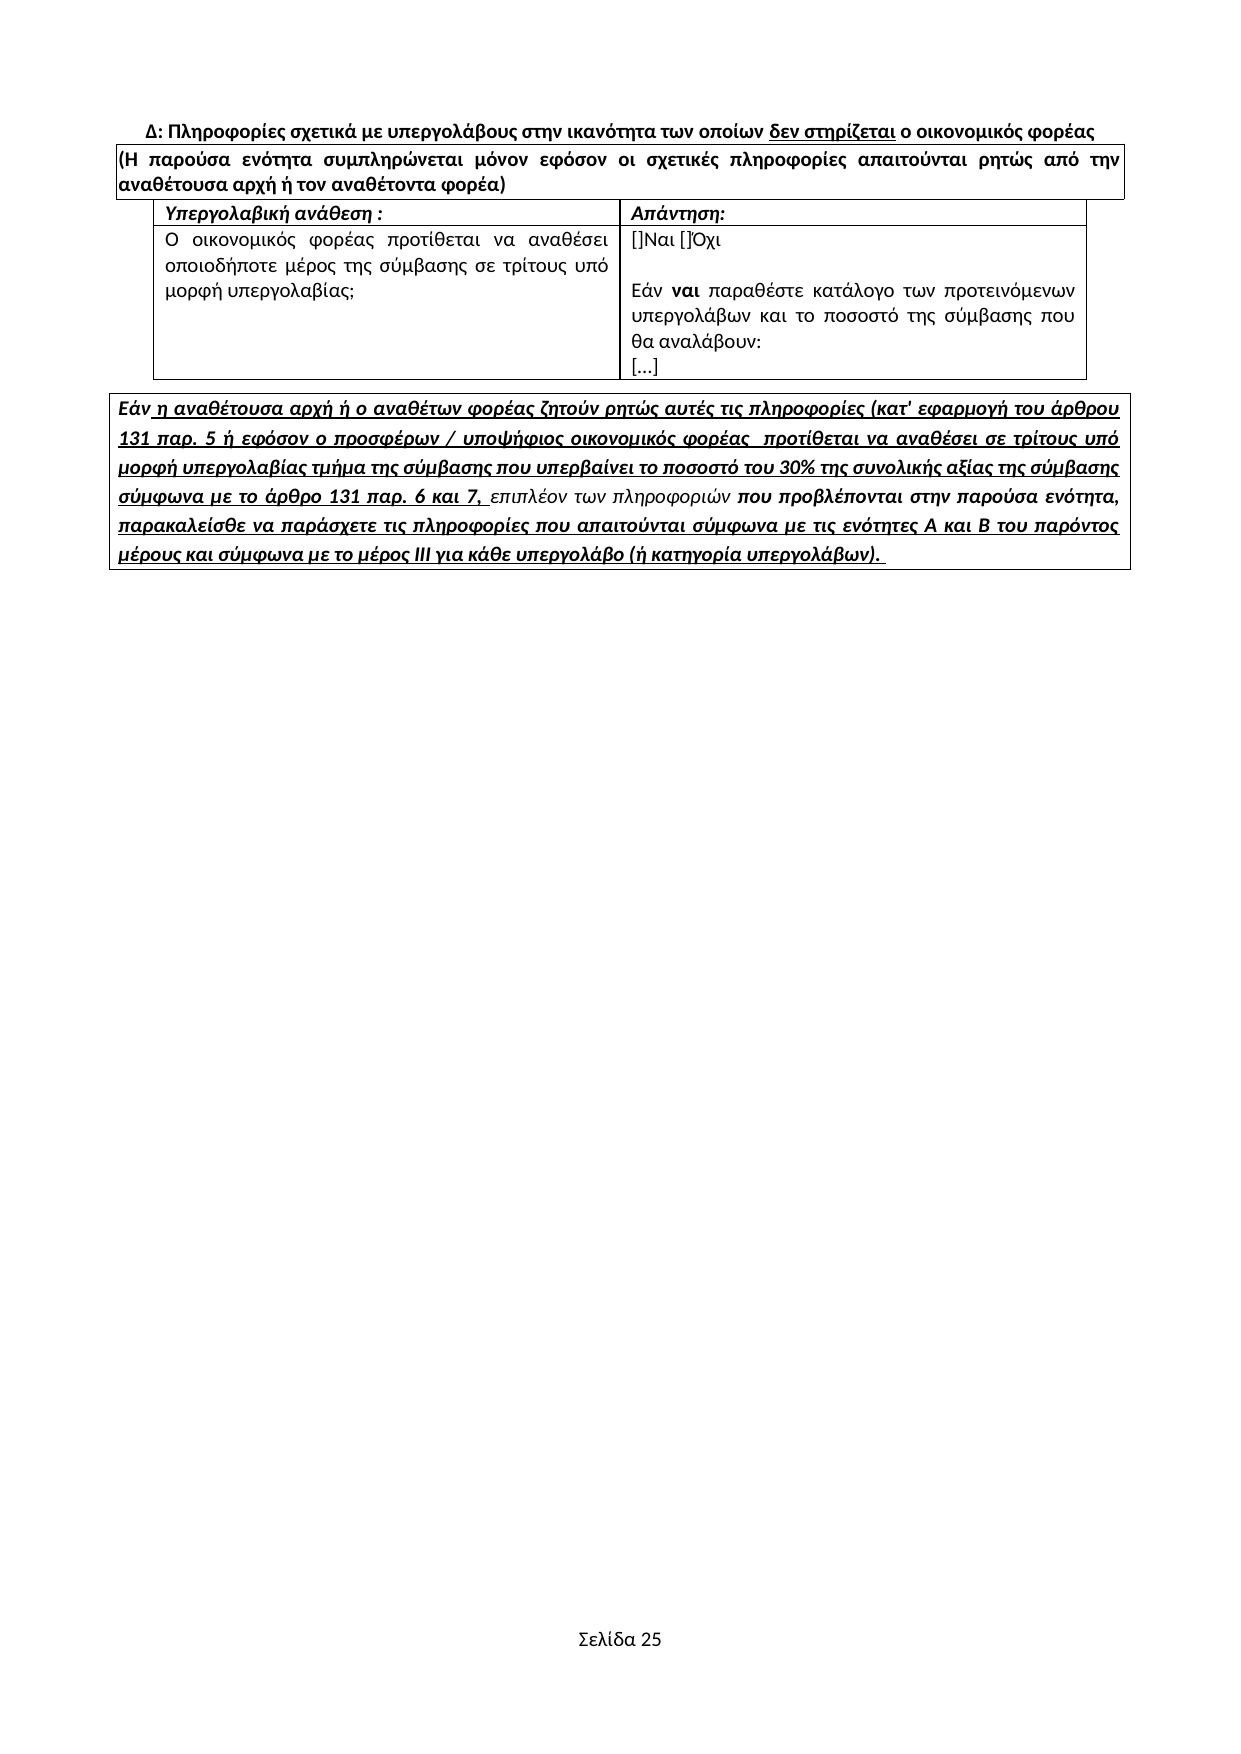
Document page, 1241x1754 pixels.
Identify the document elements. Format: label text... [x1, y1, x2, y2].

text Δ: Πληροφορίες σχετικά με υπεργολάβους στην ικανότητα των οποίων δεν στηρίζεται ο οικονομικός φορέας [118, 118, 1122, 143]
table_header Υπεργολαβική ανάθεση : [154, 200, 619, 225]
table_header Απάντηση: [621, 200, 1086, 225]
table_cell []Ναι []Όχι Εάν ναι παραθέστε κατάλογο των προτεινόμενων υπεργολάβων και το ποσοστό της σύμβασης που θα αναλάβουν: […] [621, 226, 1086, 379]
text Εάν η αναθέτουσα αρχή ή ο αναθέτων φορέας ζητούν ρητώς αυτές τις πληροφορίες (κατ' εφαρμογή του άρθρου 131 παρ. 5 ή εφόσον ο προσφέρων / υποψήφιος οικονομικός φορέας προτίθεται να αναθέσει σε τρίτους υπό μορφή υπεργολαβίας τμήμα της σύμβασης που υπερβαίνει το ποσοστό του 30% της συνολικής αξίας της σύμβασης σύμφωνα με το άρθρο 131 παρ. 6 και 7, επιπλέον των πληροφοριών που προβλέπονται στην παρούσα ενότητα, παρακαλείσθε να παράσχετε τις πληροφορίες που απαιτούνται σύμφωνα με τις ενότητες Α και Β του παρόντος μέρους και σύμφωνα με το μέρος ΙΙΙ για κάθε υπεργολάβο (ή κατηγορία υπεργολάβων). [110, 394, 1130, 569]
text (Η παρούσα ενότητα συμπληρώνεται μόνον εφόσον οι σχετικές πληροφορίες απαιτούνται ρητώς από την αναθέτουσα αρχή ή τον αναθέτοντα φορέα) [117, 145, 1124, 199]
table_cell Ο οικονομικός φορέας προτίθεται να αναθέσει οποιοδήποτε μέρος της σύμβασης σε τρίτους υπό μορφή υπεργολαβίας; [154, 226, 619, 379]
